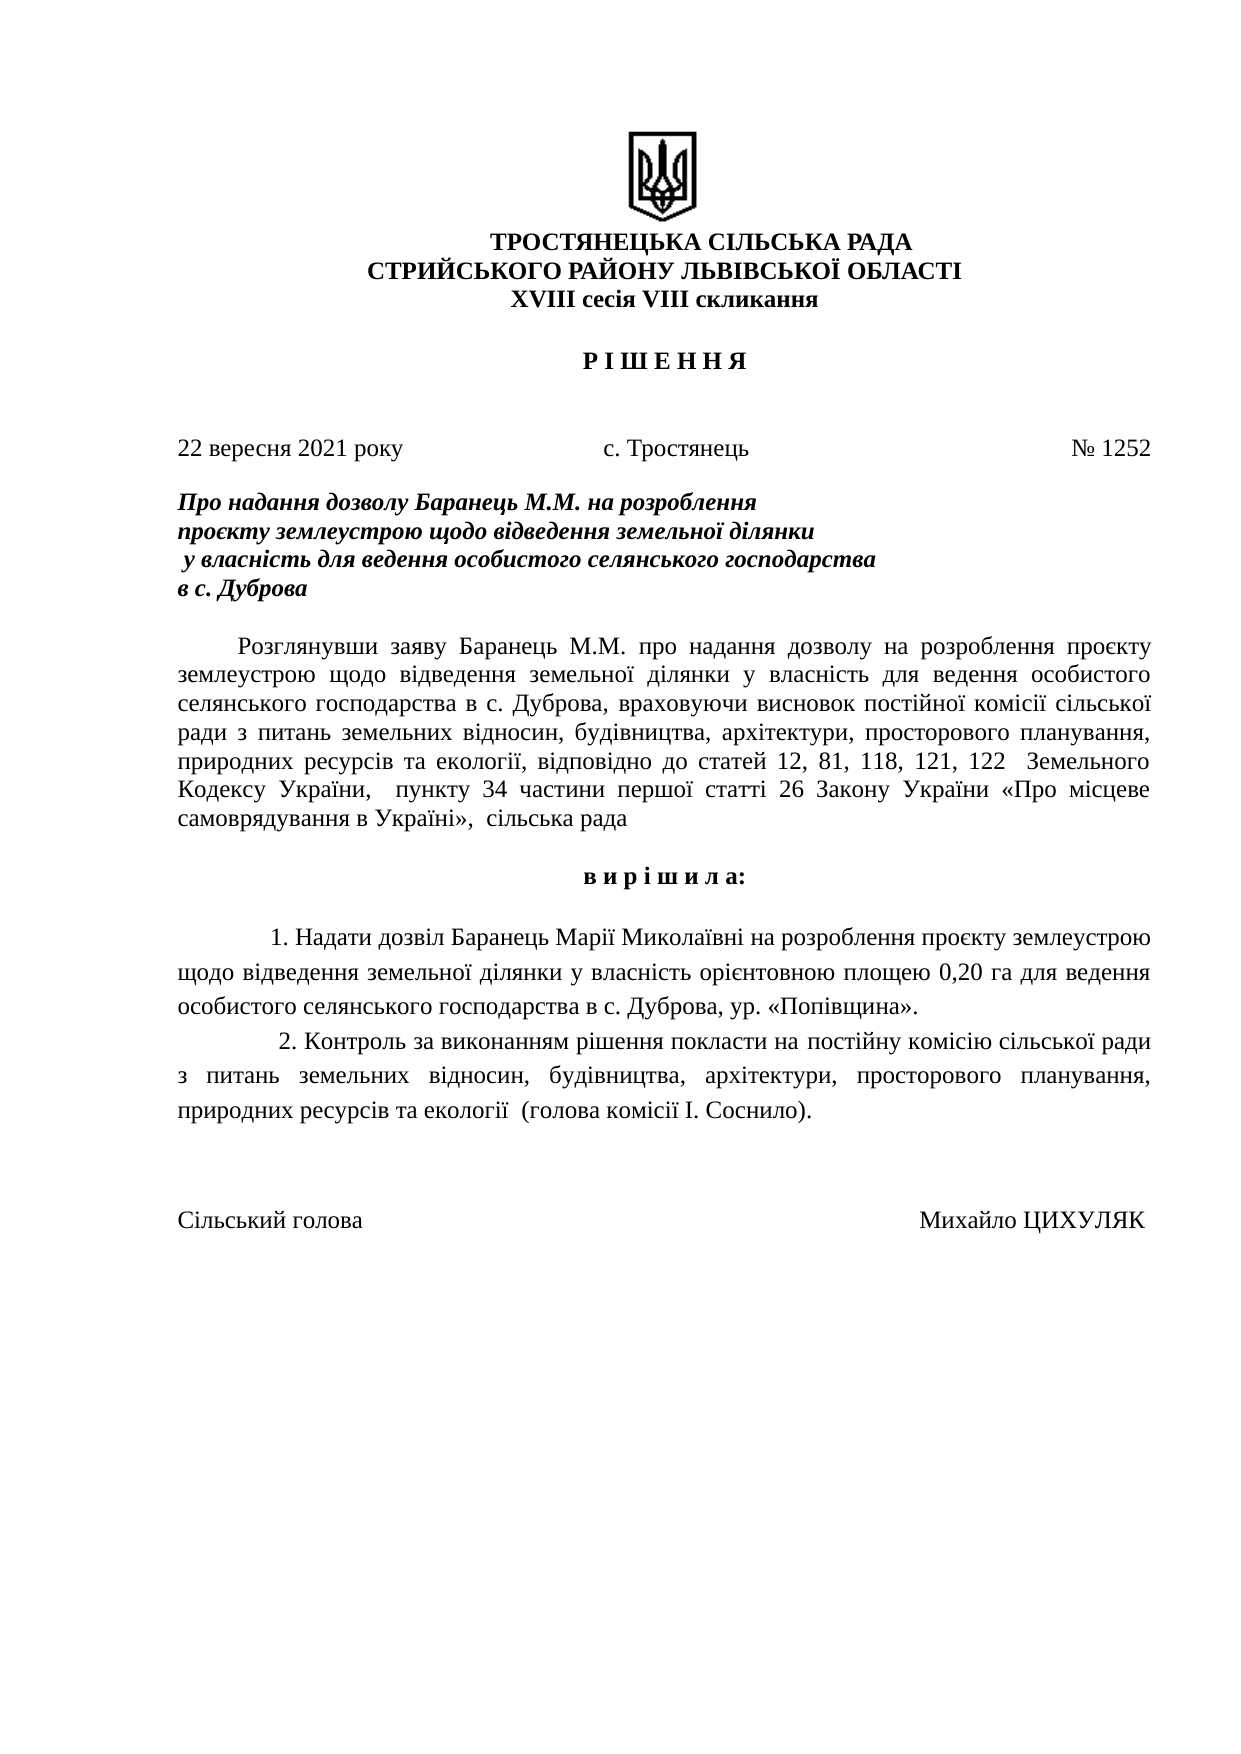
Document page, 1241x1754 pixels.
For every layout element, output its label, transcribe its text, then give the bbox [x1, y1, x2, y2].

text в и р і ш и л а: [177, 861, 1152, 889]
text СТРИЙСЬКОГО РАЙОНУ ЛЬВІВСЬКОЇ ОБЛАСТІ [177, 256, 1152, 284]
text проєкту землеустрою щодо відведення земельної ділянки [177, 516, 1152, 544]
text Розглянувши заяву Баранець М.М. про надання дозволу на розроблення проєкту землеустрою щодо відведення земельної ділянки у власність для ведення особистого селянського господарства в с. Дуброва, враховуючи висновок постійної комісії сільської ради з питань земельних відносин, будівництва, архітектури, просторового планування, природних ресурсів та екології, відповідно до статей 12, 81, 118, 121, 122 Земельного Кодексу України, пункту 34 частини першої статті 26 Закону України «Про місцеве самоврядування в Україні», сільська рада [177, 631, 1152, 832]
text Р І Ш Е Н Н Я [177, 346, 1152, 375]
text в с. Дуброва [177, 573, 1152, 602]
text Сільський голова Михайло ЦИХУЛЯК [177, 1205, 1152, 1234]
text ХVIII сесія VІІІ скликання [177, 284, 1152, 313]
text 22 вересня 2021 року с. Тростянець № 1252 [177, 433, 1152, 462]
text Про надання дозволу Баранець М.М. на розроблення [177, 487, 1152, 516]
text ТРОСТЯНЕЦЬКА СІЛЬСЬКА РАДА [177, 227, 1152, 256]
picture [626, 118, 703, 223]
text 1. Надати дозвіл Баранець Марії Миколаївні на розроблення проєкту землеустрою щодо відведення земельної ділянки у власність орієнтовною площею 0,20 га для ведення особистого селянського господарства в с. Дуброва, ур. «Попівщина». [177, 922, 1152, 1020]
text у власність для ведення особистого селянського господарства [177, 544, 1152, 573]
text 2. Контроль за виконанням рішення покласти на постійну комісію сільської ради з питань земельних відносин, будівництва, архітектури, просторового планування, природних ресурсів та екології (голова комісії І. Соснило). [177, 1026, 1152, 1124]
